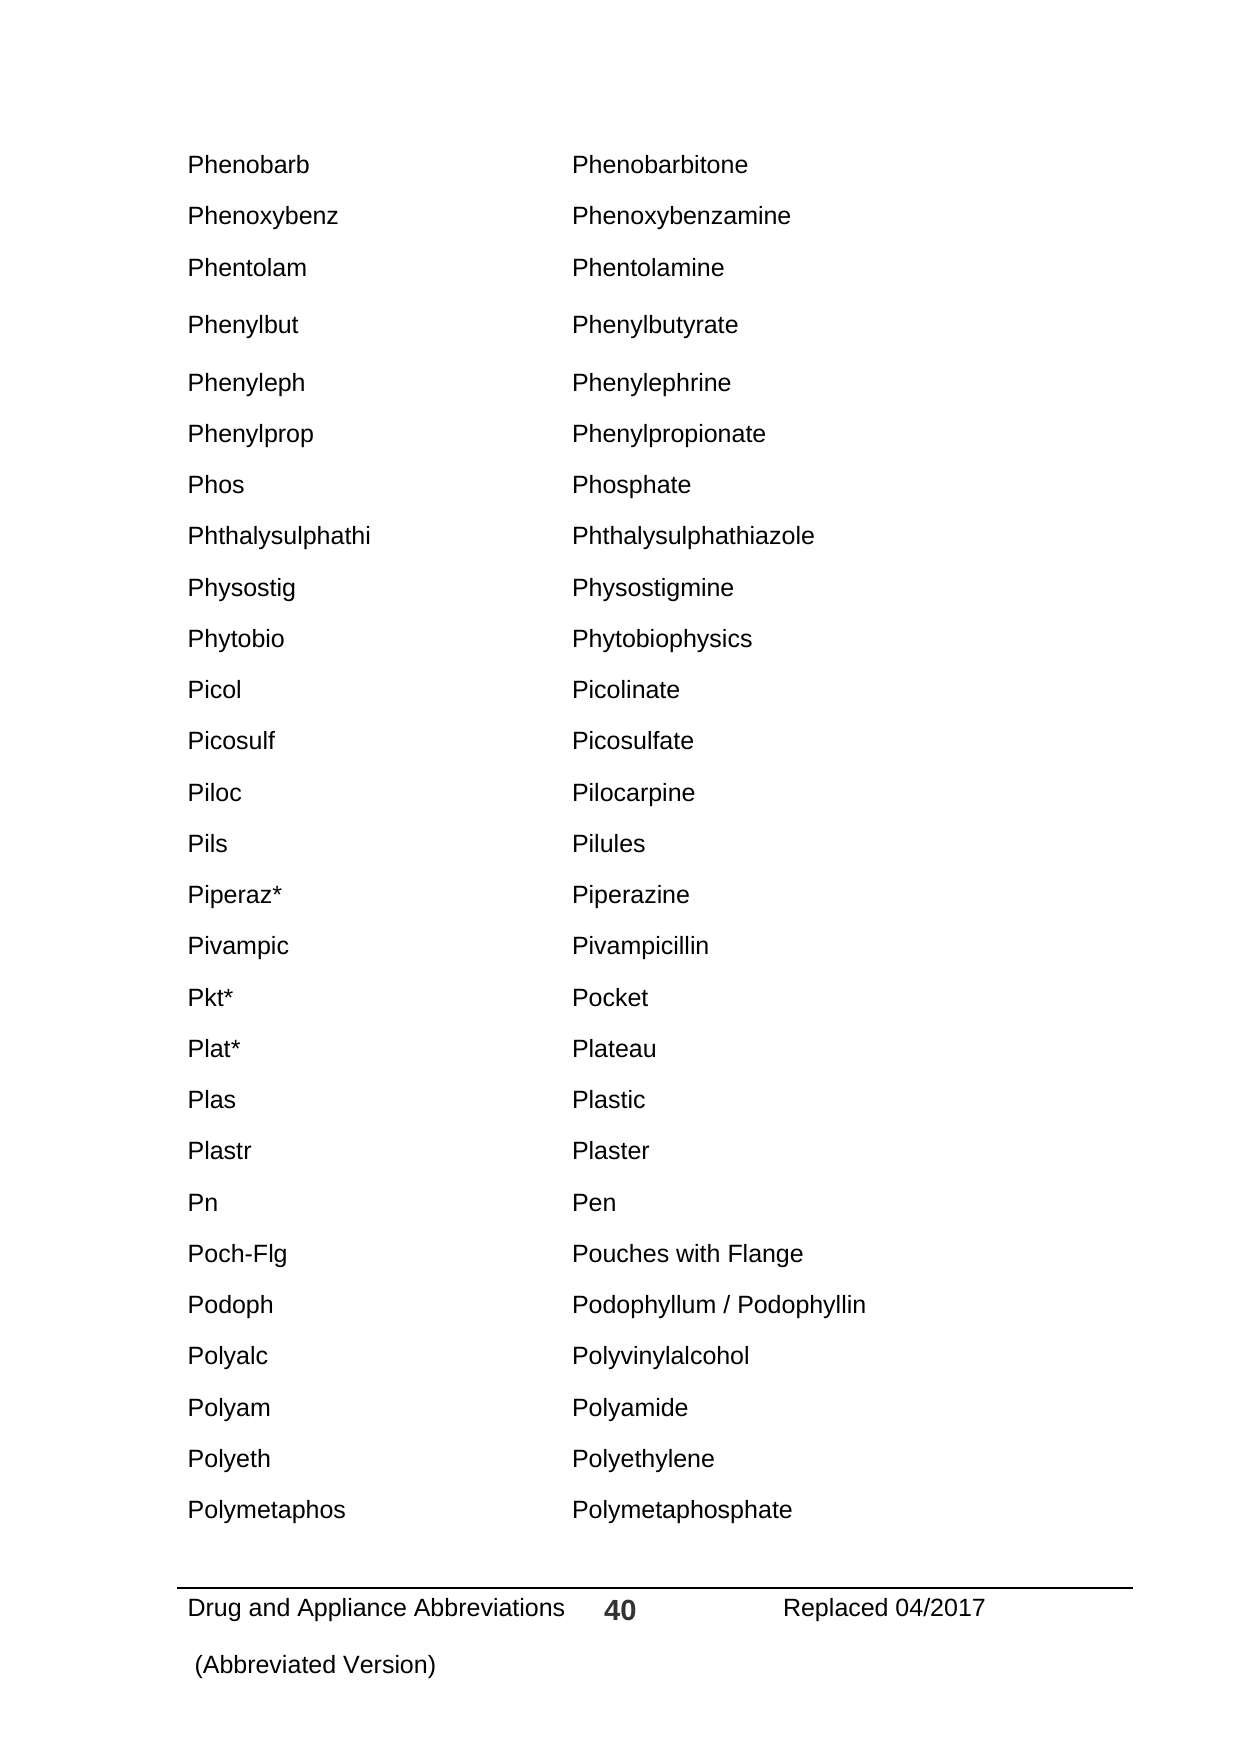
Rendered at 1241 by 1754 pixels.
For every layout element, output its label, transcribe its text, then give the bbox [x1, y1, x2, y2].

table_cell Plateau [569, 1034, 1044, 1085]
table_cell Polymetaphosphate [569, 1495, 1044, 1546]
table_cell Phthalysulphathiazole [569, 521, 1044, 572]
table_cell Phosphate [569, 470, 1044, 521]
table_cell Polyeth [184, 1444, 569, 1495]
table_cell Picolinate [569, 675, 1044, 726]
table_cell Picol [184, 675, 569, 726]
table_cell Phenoxybenzamine [569, 201, 1044, 252]
table_cell Poch-Flg [184, 1239, 569, 1290]
table_cell Piperaz* [184, 880, 569, 931]
table_cell Phenylpropionate [569, 419, 1044, 470]
table_cell Pils [184, 829, 569, 880]
table_cell Phenylephrine [569, 368, 1044, 419]
table_cell Pkt* [184, 983, 569, 1034]
table_cell Polymetaphos [184, 1495, 569, 1546]
table_cell Picosulfate [569, 726, 1044, 777]
table_cell Polyalc [184, 1341, 569, 1392]
table_cell Phytobio [184, 624, 569, 675]
table_cell Phthalysulphathi [184, 521, 569, 572]
table_cell Plastr [184, 1136, 569, 1187]
table_cell Phenobarbitone [569, 150, 1044, 201]
table_cell Phenobarb [184, 150, 569, 201]
table_cell Piloc [184, 778, 569, 829]
table_cell Podophyllum / Podophyllin [569, 1290, 1044, 1341]
table_cell Pen [569, 1188, 1044, 1239]
table_cell Pn [184, 1188, 569, 1239]
table_cell Phenyleph [184, 368, 569, 419]
table_cell Phenoxybenz [184, 201, 569, 252]
table_cell Phentolam Phenylbut [184, 253, 569, 367]
table_cell Podoph [184, 1290, 569, 1341]
table_cell Phytobiophysics [569, 624, 1044, 675]
table_cell Phentolamine Phenylbutyrate [569, 253, 1044, 367]
table_cell Pilules [569, 829, 1044, 880]
table_cell Phos [184, 470, 569, 521]
table_cell Pocket [569, 983, 1044, 1034]
table_cell Plaster [569, 1136, 1044, 1187]
table_cell Polyam [184, 1393, 569, 1444]
table_cell Plastic [569, 1085, 1044, 1136]
table_cell Polyvinylalcohol [569, 1341, 1044, 1392]
table_cell Pilocarpine [569, 778, 1044, 829]
table_cell Pivampic [184, 931, 569, 982]
table_cell Plas [184, 1085, 569, 1136]
table_cell Pivampicillin [569, 931, 1044, 982]
table_cell Polyamide [569, 1393, 1044, 1444]
table_cell Picosulf [184, 726, 569, 777]
table_cell Piperazine [569, 880, 1044, 931]
table_cell Physostig [184, 573, 569, 624]
table_cell Plat* [184, 1034, 569, 1085]
table_cell Phenylprop [184, 419, 569, 470]
table_cell Physostigmine [569, 573, 1044, 624]
table_cell Pouches with Flange [569, 1239, 1044, 1290]
table_cell Polyethylene [569, 1444, 1044, 1495]
